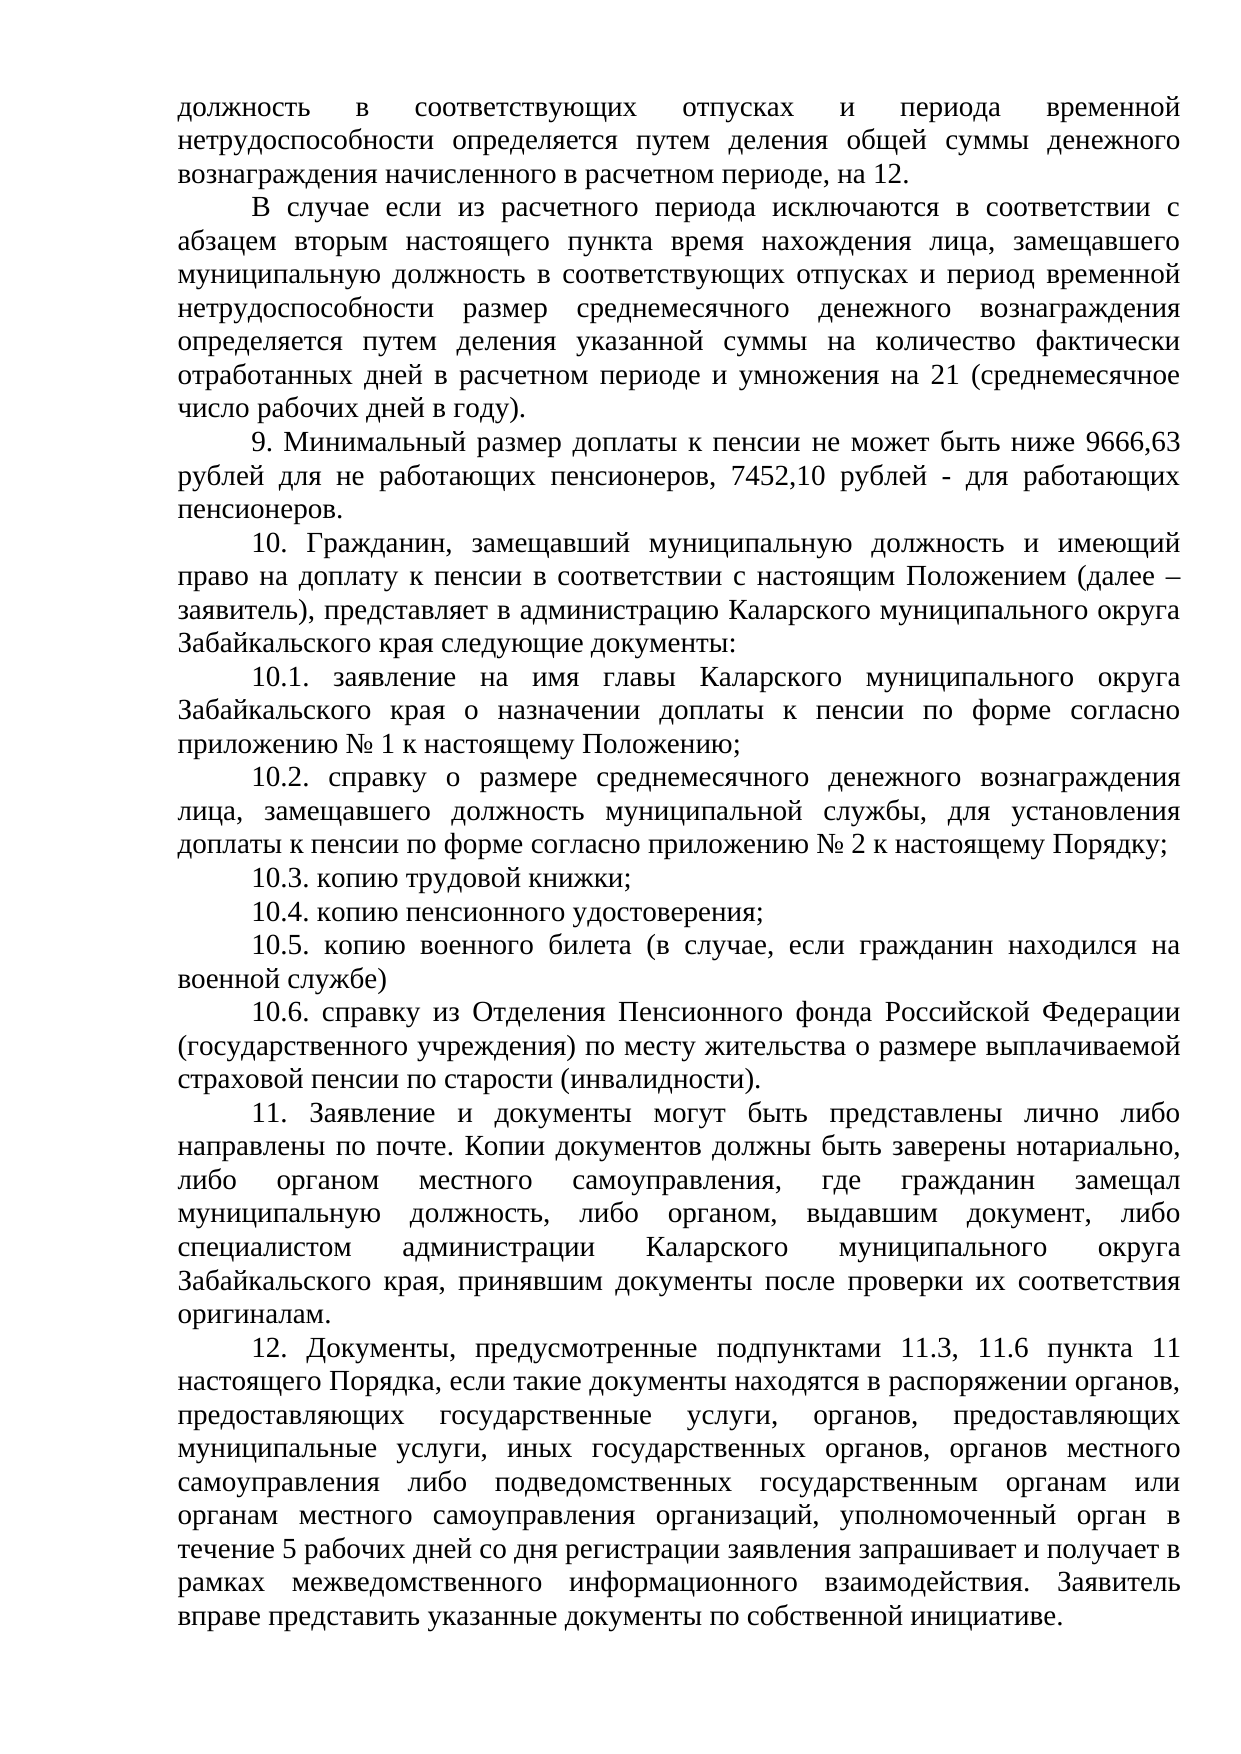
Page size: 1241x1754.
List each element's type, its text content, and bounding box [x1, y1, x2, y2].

text 12. Документы, предусмотренные подпунктами 11.3, 11.6 пункта 11 настоящего Порядка, если такие документы находятся в распоряжении органов, предоставляющих государственные услуги, органов, предоставляющих муниципальные услуги, иных государственных органов, органов местного самоуправления либо подведомственных государственным органам или органам местного самоуправления организаций, уполномоченный орган в течение 5 рабочих дней со дня регистрации заявления запрашивает и получает в рамках межведомственного информационного взаимодействия. Заявитель вправе представить указанные документы по собственной инициативе. [177, 1330, 1181, 1632]
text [177, 89, 1181, 189]
text 10.6. справку из Отделения Пенсионного фонда Российской Федерации (государственного учреждения) по месту жительства о размере выплачиваемой страховой пенсии по старости (инвалидности). [177, 994, 1181, 1095]
text 10. Гражданин, замещавший муниципальную должность и имеющий право на доплату к пенсии в соответствии с настоящим Положением (далее – заявитель), представляет в администрацию Каларского муниципального округа Забайкальского края следующие документы: [177, 525, 1181, 659]
text 11. Заявление и документы могут быть представлены лично либо направлены по почте. Копии документов должны быть заверены нотариально, либо органом местного самоуправления, где гражданин замещал муниципальную должность, либо органом, выдавшим документ, либо специалистом администрации Каларского муниципального округа Забайкальского края, принявшим документы после проверки их соответствия оригиналам. [177, 1095, 1181, 1330]
text В случае если из расчетного периода исключаются в соответствии с абзацем вторым настоящего пункта время нахождения лица, замещавшего муниципальную должность в соответствующих отпусках и период временной нетрудоспособности размер среднемесячного денежного вознаграждения определяется путем деления указанной суммы на количество фактически отработанных дней в расчетном периоде и умножения на 21 (среднемесячное число рабочих дней в году). [177, 189, 1181, 424]
text 10.3. копию трудовой книжки; [177, 860, 1181, 894]
text 10.5. копию военного билета (в случае, если гражданин находился на военной службе) [177, 927, 1181, 994]
text 10.1. заявление на имя главы Каларского муниципального округа Забайкальского края о назначении доплаты к пенсии по форме согласно приложению № 1 к настоящему Положению; [177, 659, 1181, 759]
text 9. Минимальный размер доплаты к пенсии не может быть ниже 9666,63 рублей для не работающих пенсионеров, 7452,10 рублей - для работающих пенсионеров. [177, 424, 1181, 525]
text 10.2. справку о размере среднемесячного денежного вознаграждения лица, замещавшего должность муниципальной службы, для установления доплаты к пенсии по форме согласно приложению № 2 к настоящему Порядку; [177, 759, 1181, 860]
text 10.4. копию пенсионного удостоверения; [177, 894, 1181, 927]
